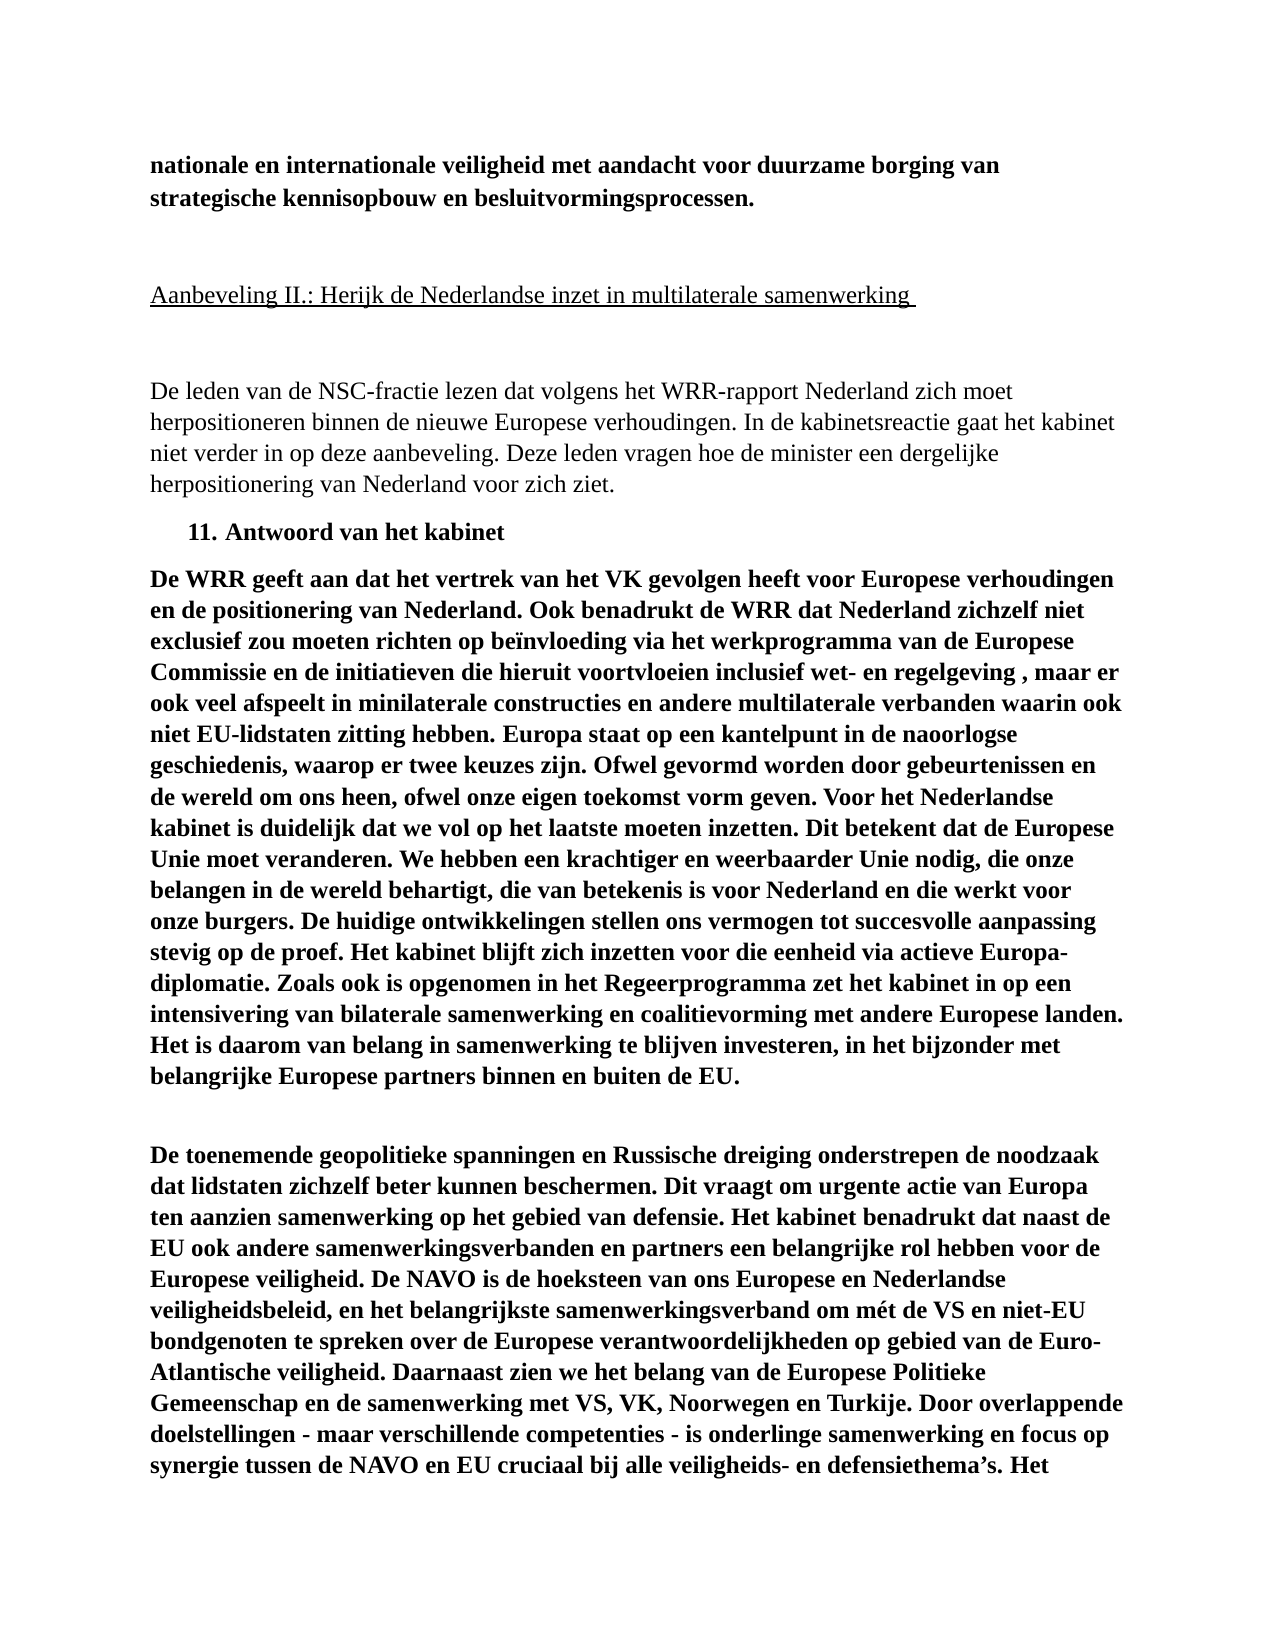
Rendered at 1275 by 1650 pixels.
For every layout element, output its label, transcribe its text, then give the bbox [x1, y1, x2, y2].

text Aanbeveling II.: Herijk de Nederlandse inzet in multilaterale samenwerking [150, 280, 1125, 309]
text De leden van de NSC-fractie lezen dat volgens het WRR-rapport Nederland zich moet herpositioneren binnen de nieuwe Europese verhoudingen. In de kabinetsreactie gaat het kabinet niet verder in op deze aanbeveling. Deze leden vragen hoe de minister een dergelijke herpositionering van Nederland voor zich ziet. [150, 376, 1125, 498]
text De WRR geeft aan dat het vertrek van het VK gevolgen heeft voor Europese verhoudingen en de positionering van Nederland. Ook benadrukt de WRR dat Nederland zichzelf niet exclusief zou moeten richten op beïnvloeding via het werkprogramma van de Europese Commissie en de initiatieven die hieruit voortvloeien inclusief wet- en regelgeving , maar er ook veel afspeelt in minilaterale constructies en andere multilaterale verbanden waarin ook niet EU-lidstaten zitting hebben. Europa staat op een kantelpunt in de naoorlogse geschiedenis, waarop er twee keuzes zijn. Ofwel gevormd worden door gebeurtenissen en de wereld om ons heen, ofwel onze eigen toekomst vorm geven. Voor het Nederlandse kabinet is duidelijk dat we vol op het laatste moeten inzetten. Dit betekent dat de Europese Unie moet veranderen. We hebben een krachtiger en weerbaarder Unie nodig, die onze belangen in de wereld behartigt, die van betekenis is voor Nederland en die werkt voor onze burgers. De huidige ontwikkelingen stellen ons vermogen tot succesvolle aanpassing stevig op de proef. Het kabinet blijft zich inzetten voor die eenheid via actieve Europa-diplomatie. Zoals ook is opgenomen in het Regeerprogramma zet het kabinet in op een intensivering van bilaterale samenwerking en coalitievorming met andere Europese landen. Het is daarom van belang in samenwerking te blijven investeren, in het bijzonder met belangrijke Europese partners binnen en buiten de EU. [150, 564, 1125, 1090]
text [150, 1109, 1125, 1479]
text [150, 150, 1125, 212]
list Antwoord van het kabinet [187, 517, 1125, 545]
